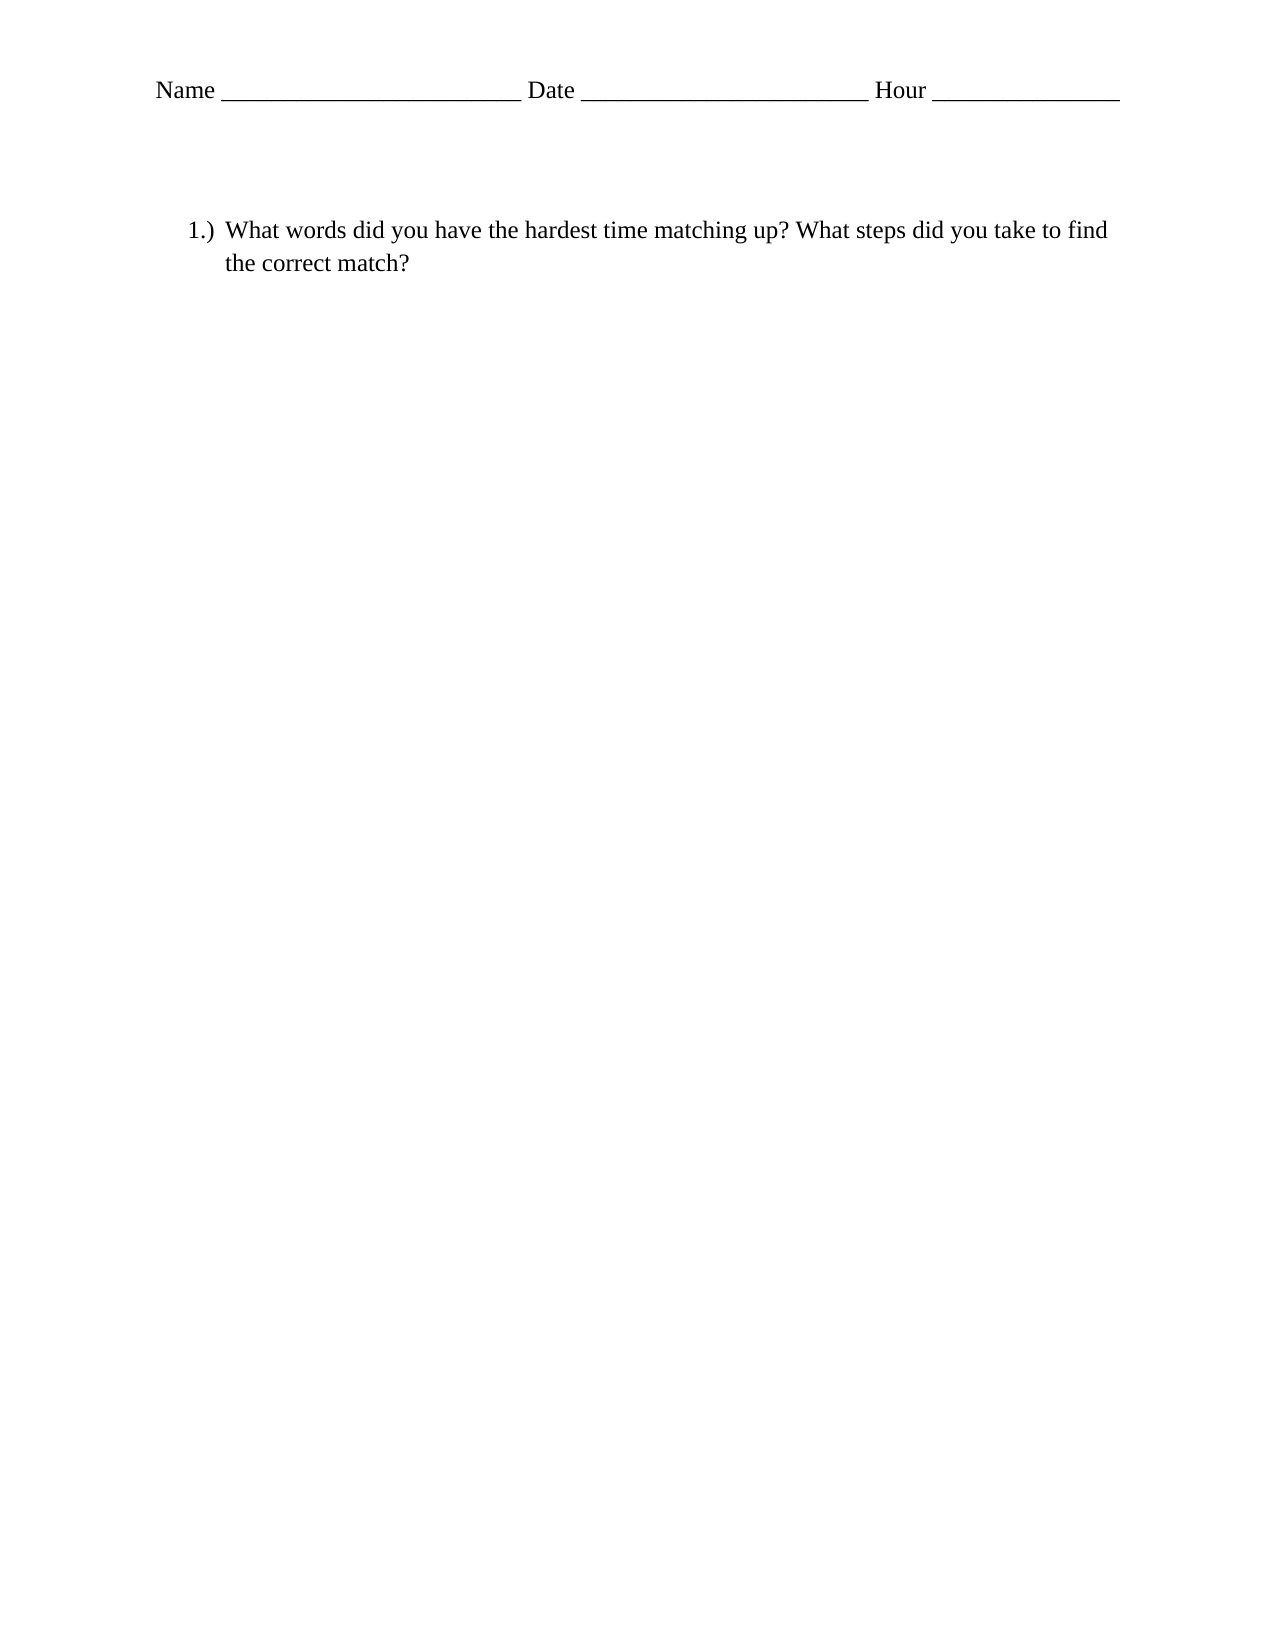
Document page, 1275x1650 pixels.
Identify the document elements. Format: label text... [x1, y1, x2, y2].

list What words did you have the hardest time matching up? What steps did you take to find the correct match? [187, 215, 1125, 277]
